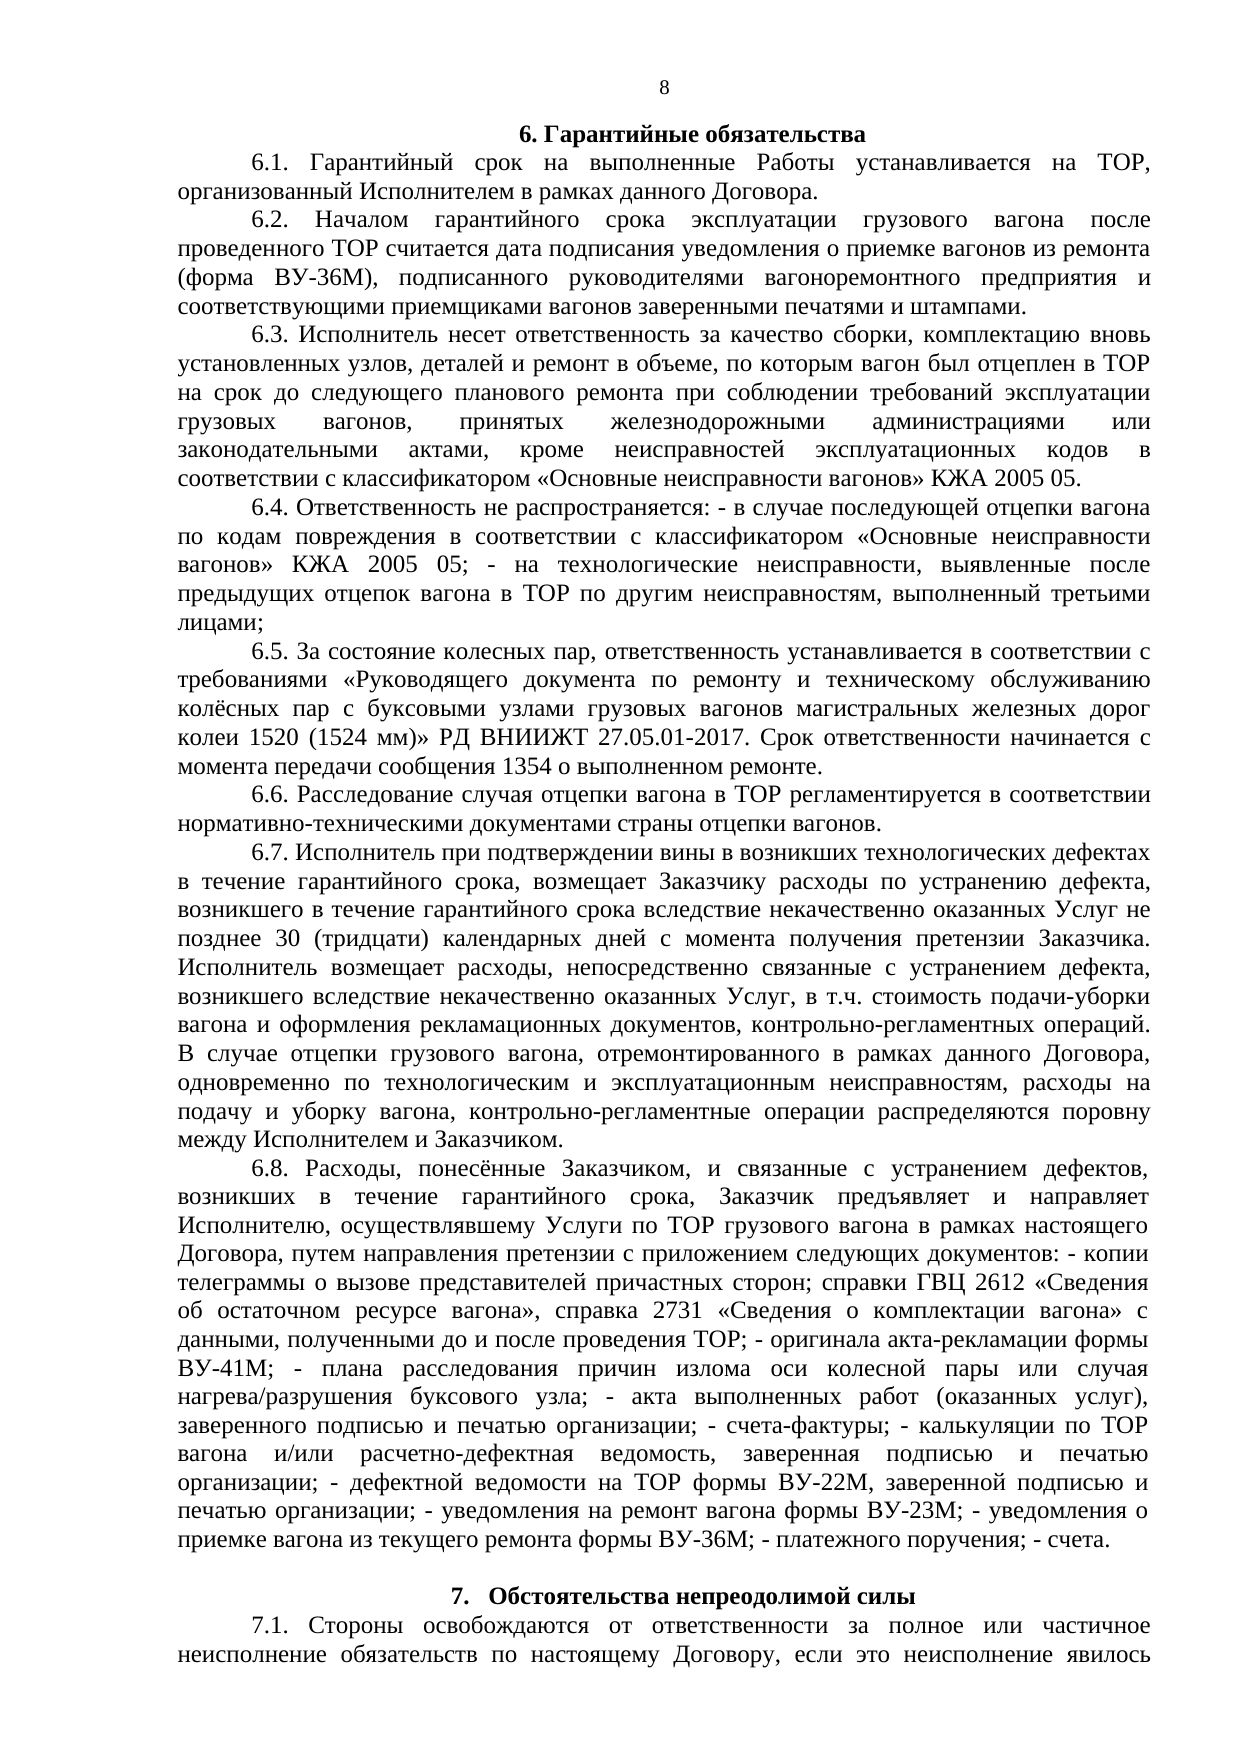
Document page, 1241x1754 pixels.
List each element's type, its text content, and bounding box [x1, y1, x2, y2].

text 6.1. Гарантийный срок на выполненные Работы устанавливается на ТОР, организованный Исполнителем в рамках данного Договора. [177, 147, 1152, 204]
text 6.3. Исполнитель несет ответственность за качество сборки, комплектацию вновь установленных узлов, деталей и ремонт в объеме, по которым вагон был отцеплен в ТОР на срок до следующего планового ремонта при соблюдении требований эксплуатации грузовых вагонов, принятых железнодорожными администрациями или законодательными актами, кроме неисправностей эксплуатационных кодов в соответствии с классификатором «Основные неисправности вагонов» КЖА 2005 05. [177, 319, 1152, 492]
text 6.4. Ответственность не распространяется: - в случае последующей отцепки вагона по кодам повреждения в соответствии с классификатором «Основные неисправности вагонов» КЖА 2005 05; - на технологические неисправности, выявленные после предыдущих отцепок вагона в ТОР по другим неисправностям, выполненный третьими лицами; [177, 492, 1152, 636]
text 6.8. Расходы, понесённые Заказчиком, и связанные с устранением дефектов, возникших в течение гарантийного срока, Заказчик предъявляет и направляет Исполнителю, осуществлявшему Услуги по ТОР грузового вагона в рамках настоящего Договора, путем направления претензии с приложением следующих документов: - копии телеграммы о вызове представителей причастных сторон; справки ГВЦ 2612 «Сведения об остаточном ресурсе вагона», справка 2731 «Сведения о комплектации вагона» с данными, полученными до и после проведения ТОР; - оригинала акта-рекламации формы ВУ-41М; - плана расследования причин излома оси колесной пары или случая нагрева/разрушения буксового узла; - акта выполненных работ (оказанных услуг), заверенного подписью и печатью организации; - счета-фактуры; - калькуляции по ТОР вагона и/или расчетно-дефектная ведомость, заверенная подписью и печатью организации; - дефектной ведомости на ТОР формы ВУ-22М, заверенной подписью и печатью организации; - уведомления на ремонт вагона формы ВУ-23М; - уведомления о приемке вагона из текущего ремонта формы ВУ-36М; - платежного поручения; - счета. [177, 1153, 1149, 1553]
text 6.5. За состояние колесных пар, ответственность устанавливается в соответствии с требованиями «Руководящего документа по ремонту и техническому обслуживанию колёсных пар с буксовыми узлами грузовых вагонов магистральных железных дорог колеи 1520 (1524 мм)» РД ВНИИЖТ 27.05.01-2017. Срок ответственности начинается с момента передачи сообщения 1354 о выполненном ремонте. [177, 636, 1152, 779]
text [177, 1610, 1152, 1668]
text 6.6. Расследование случая отцепки вагона в ТОР регламентируется в соответствии нормативно-техническими документами страны отцепки вагонов. [177, 779, 1152, 837]
text 6.2. Началом гарантийного срока эксплуатации грузового вагона после проведенного ТОР считается дата подписания уведомления о приемке вагонов из ремонта (форма ВУ-36М), подписанного руководителями вагоноремонтного предприятия и соответствующими приемщиками вагонов заверенными печатями и штампами. [177, 204, 1152, 319]
text 6. Гарантийные обязательства [519, 123, 1152, 147]
list Обстоятельства непреодолимой силы [215, 1581, 1152, 1610]
text 6.7. Исполнитель при подтверждении вины в возникших технологических дефектах в течение гарантийного срока, возмещает Заказчику расходы по устранению дефекта, возникшего в течение гарантийного срока вследствие некачественно оказанных Услуг не позднее 30 (тридцати) календарных дней с момента получения претензии Заказчика. Исполнитель возмещает расходы, непосредственно связанные с устранением дефекта, возникшего вследствие некачественно оказанных Услуг, в т.ч. стоимость подачи-уборки вагона и оформления рекламационных документов, контрольно-регламентных операций. В случае отцепки грузового вагона, отремонтированного в рамках данного Договора, одновременно по технологическим и эксплуатационным неисправностям, расходы на подачу и уборку вагона, контрольно-регламентные операции распределяются поровну между Исполнителем и Заказчиком. [177, 837, 1152, 1153]
